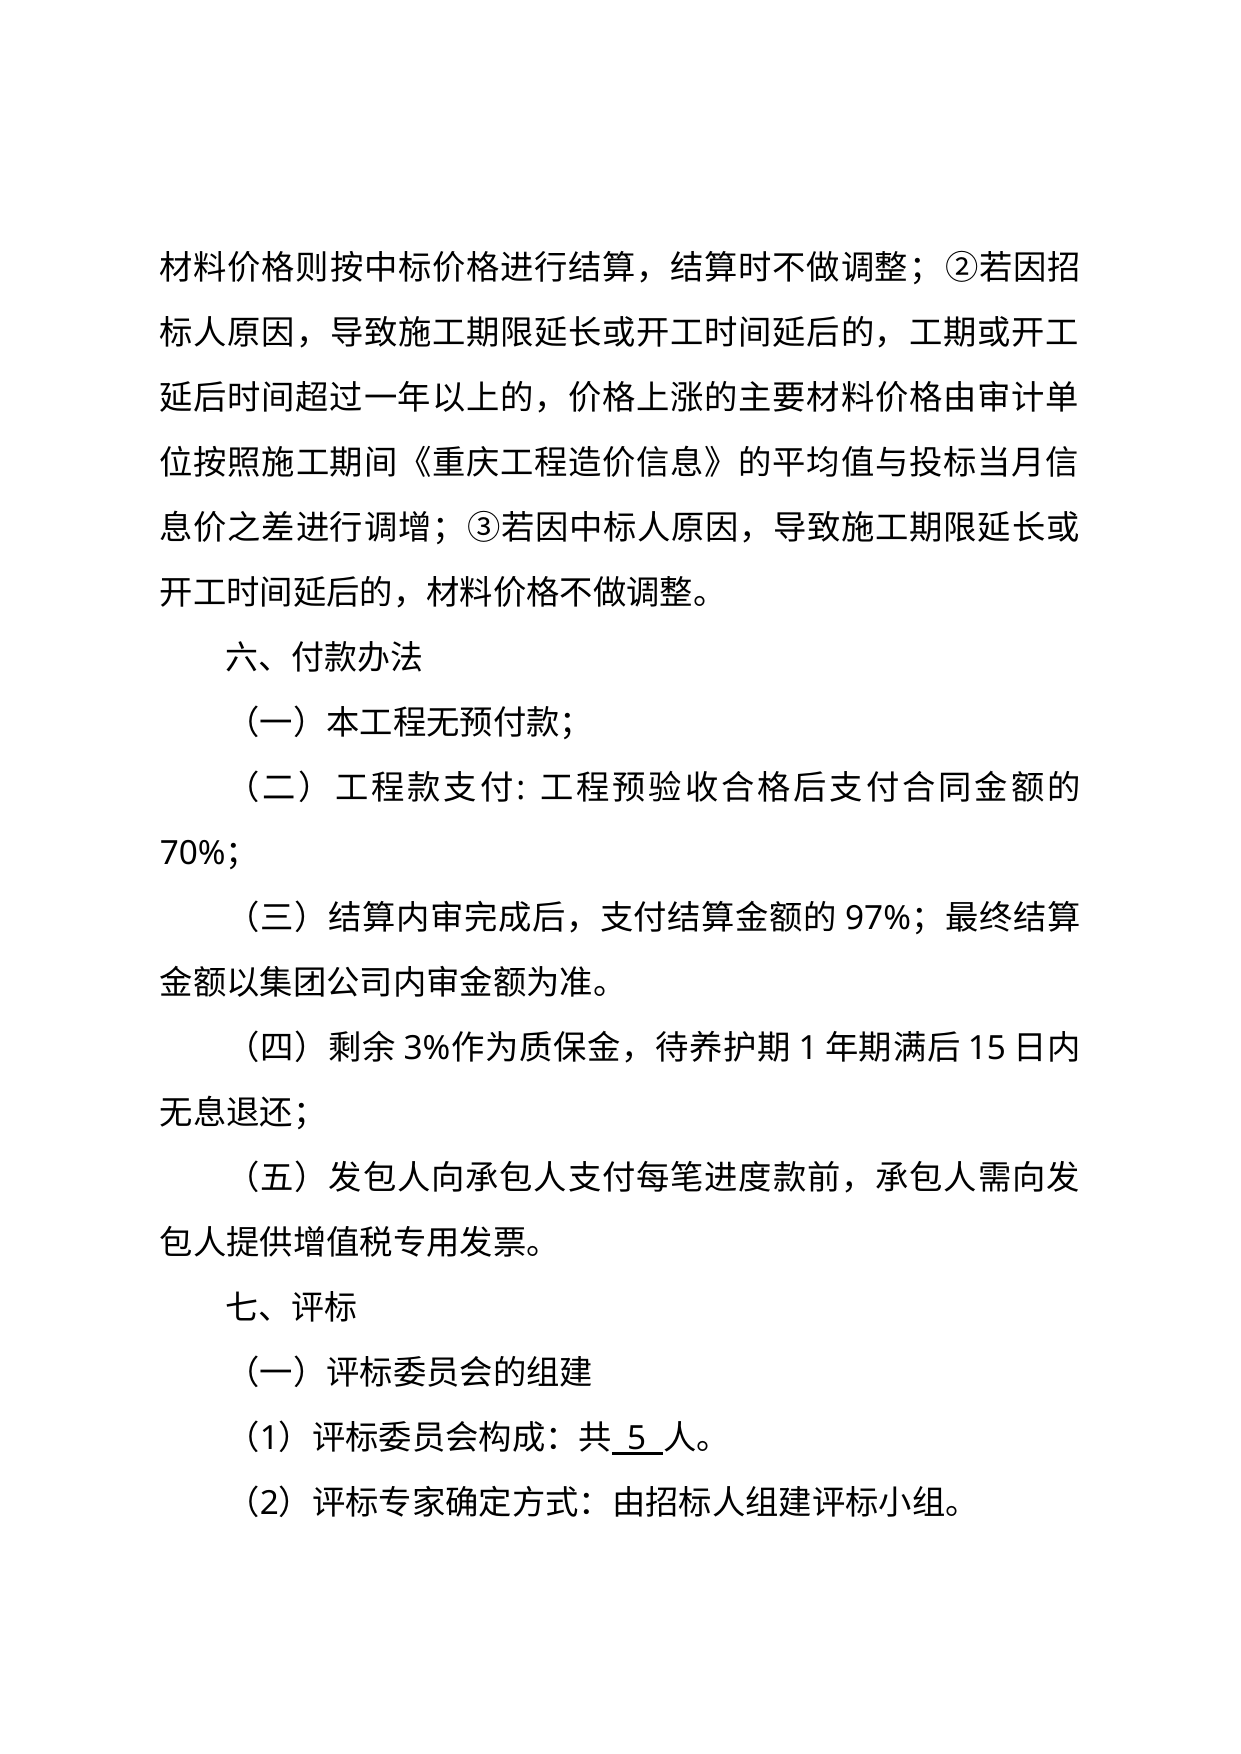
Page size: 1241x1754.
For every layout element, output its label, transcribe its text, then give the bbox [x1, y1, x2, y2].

text 六、付款办法 [159, 623, 1081, 688]
text （一）评标委员会的组建 [159, 1338, 1081, 1403]
text （三）结算内审完成后，支付结算金额的97%；最终结算金额以集团公司内审金额为准。 [159, 883, 1081, 1013]
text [159, 233, 1081, 623]
text （五）发包人向承包人支付每笔进度款前，承包人需向发包人提供增值税专用发票。 [159, 1143, 1081, 1273]
text （1）评标委员会构成：共 5 人。 [159, 1403, 1081, 1468]
text （二）工程款支付: 工程预验收合格后支付合同金额的70%； [159, 753, 1081, 883]
text （一）本工程无预付款； [159, 688, 1081, 753]
text 七、评标 [159, 1273, 1081, 1338]
text （四）剩余3%作为质保金，待养护期1年期满后15日内无息退还； [159, 1013, 1081, 1143]
text （2）评标专家确定方式：由招标人组建评标小组。 [159, 1468, 1081, 1533]
